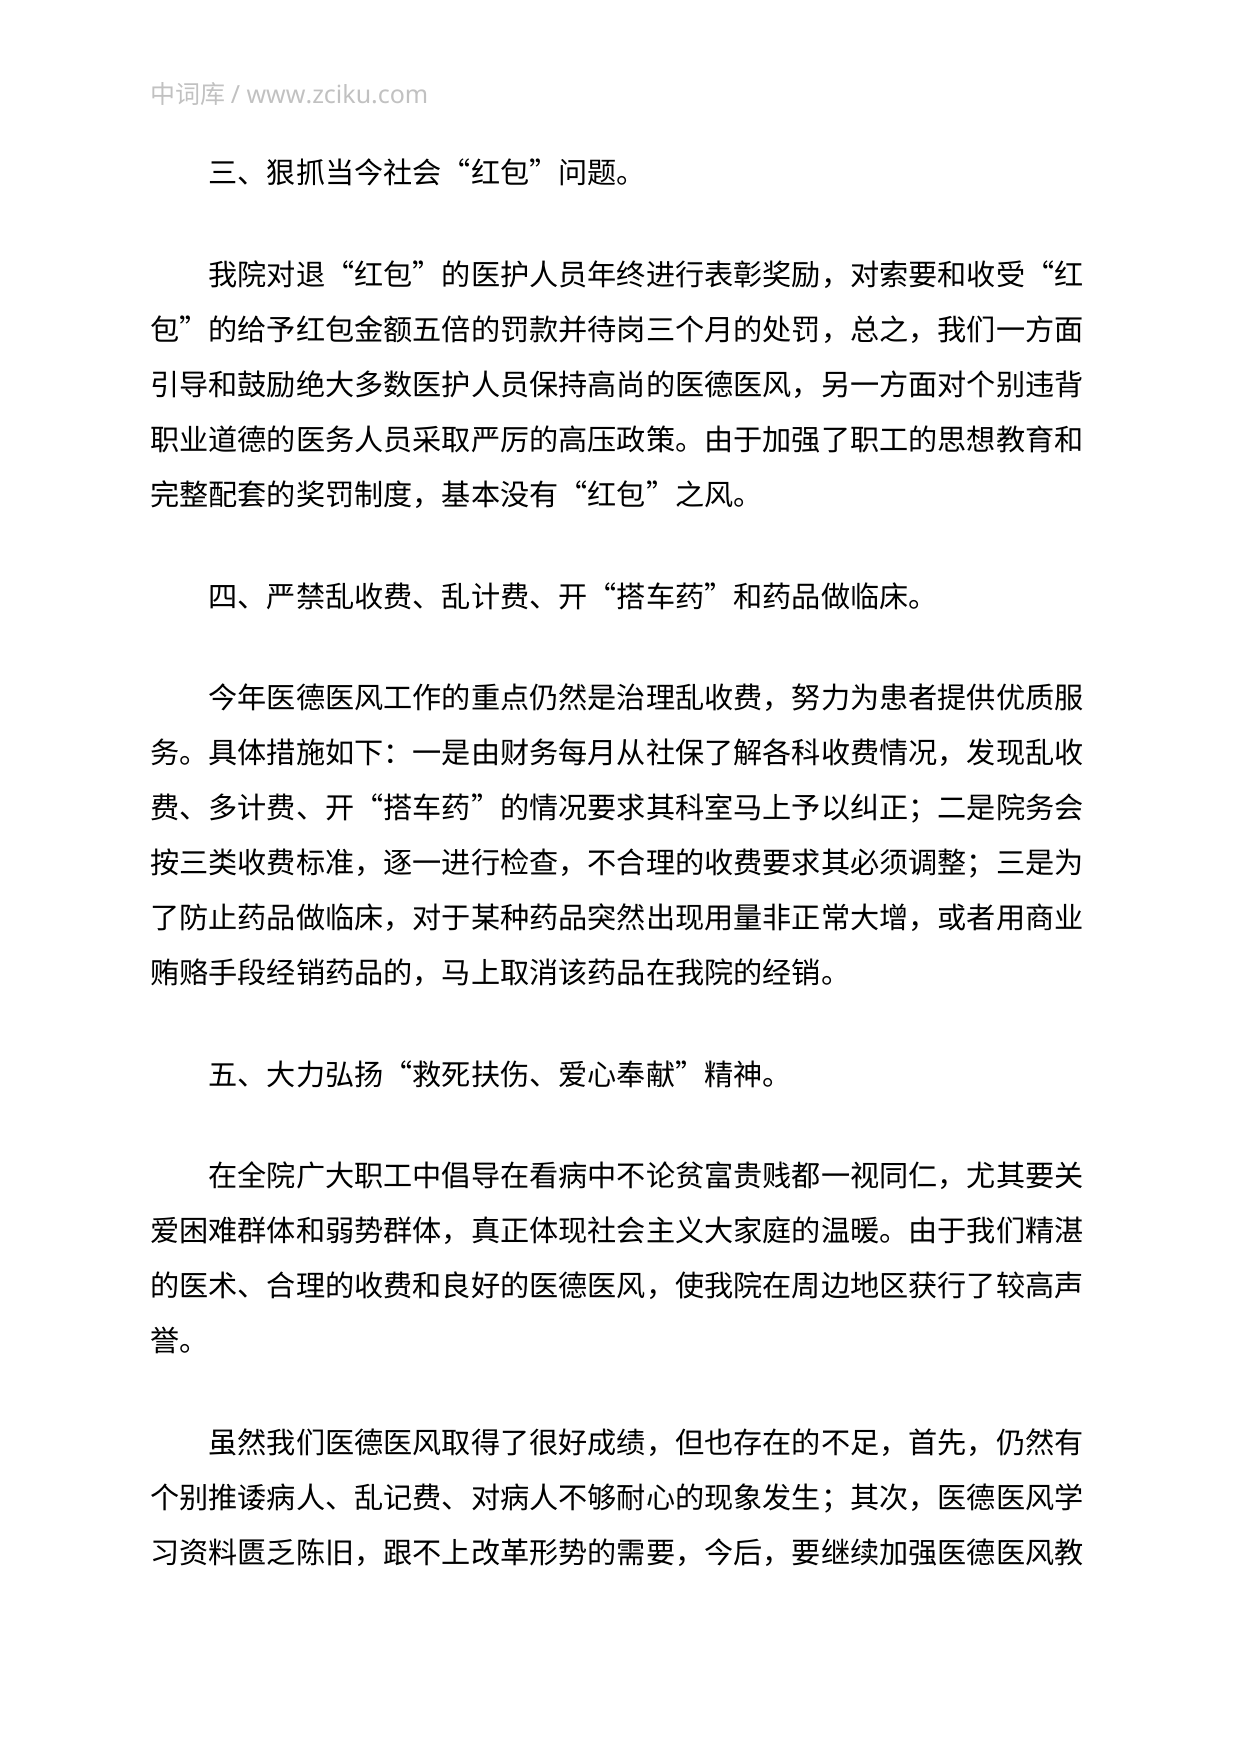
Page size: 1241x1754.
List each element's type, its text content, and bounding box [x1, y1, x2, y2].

text 三、狠抓当今社会“红包”问题。 [150, 150, 1090, 192]
text 四、严禁乱收费、乱计费、开“搭车药”和药品做临床。 [150, 573, 1090, 615]
text 今年医德医风工作的重点仍然是治理乱收费，努力为患者提供优质服务。具体措施如下：一是由财务每月从社保了解各科收费情况，发现乱收费、多计费、开“搭车药”的情况要求其科室马上予以纠正；二是院务会按三类收费标准，逐一进行检查，不合理的收费要求其必须调整；三是为了防止药品做临床，对于某种药品突然出现用量非正常大增，或者用商业贿赂手段经销药品的，马上取消该药品在我院的经销。 [150, 675, 1090, 992]
text 在全院广大职工中倡导在看病中不论贫富贵贱都一视同仁，尤其要关爱困难群体和弱势群体，真正体现社会主义大家庭的温暖。由于我们精湛的医术、合理的收费和良好的医德医风，使我院在周边地区获行了较高声誉。 [150, 1153, 1090, 1360]
text 五、大力弘扬“救死扶伤、爱心奉献”精神。 [150, 1051, 1090, 1093]
text 我院对退“红包”的医护人员年终进行表彰奖励，对索要和收受“红包”的给予红包金额五倍的罚款并待岗三个月的处罚，总之，我们一方面引导和鼓励绝大多数医护人员保持高尚的医德医风，另一方面对个别违背职业道德的医务人员采取严厉的高压政策。由于加强了职工的思想教育和完整配套的奖罚制度，基本没有“红包”之风。 [150, 252, 1090, 514]
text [150, 1419, 1090, 1571]
